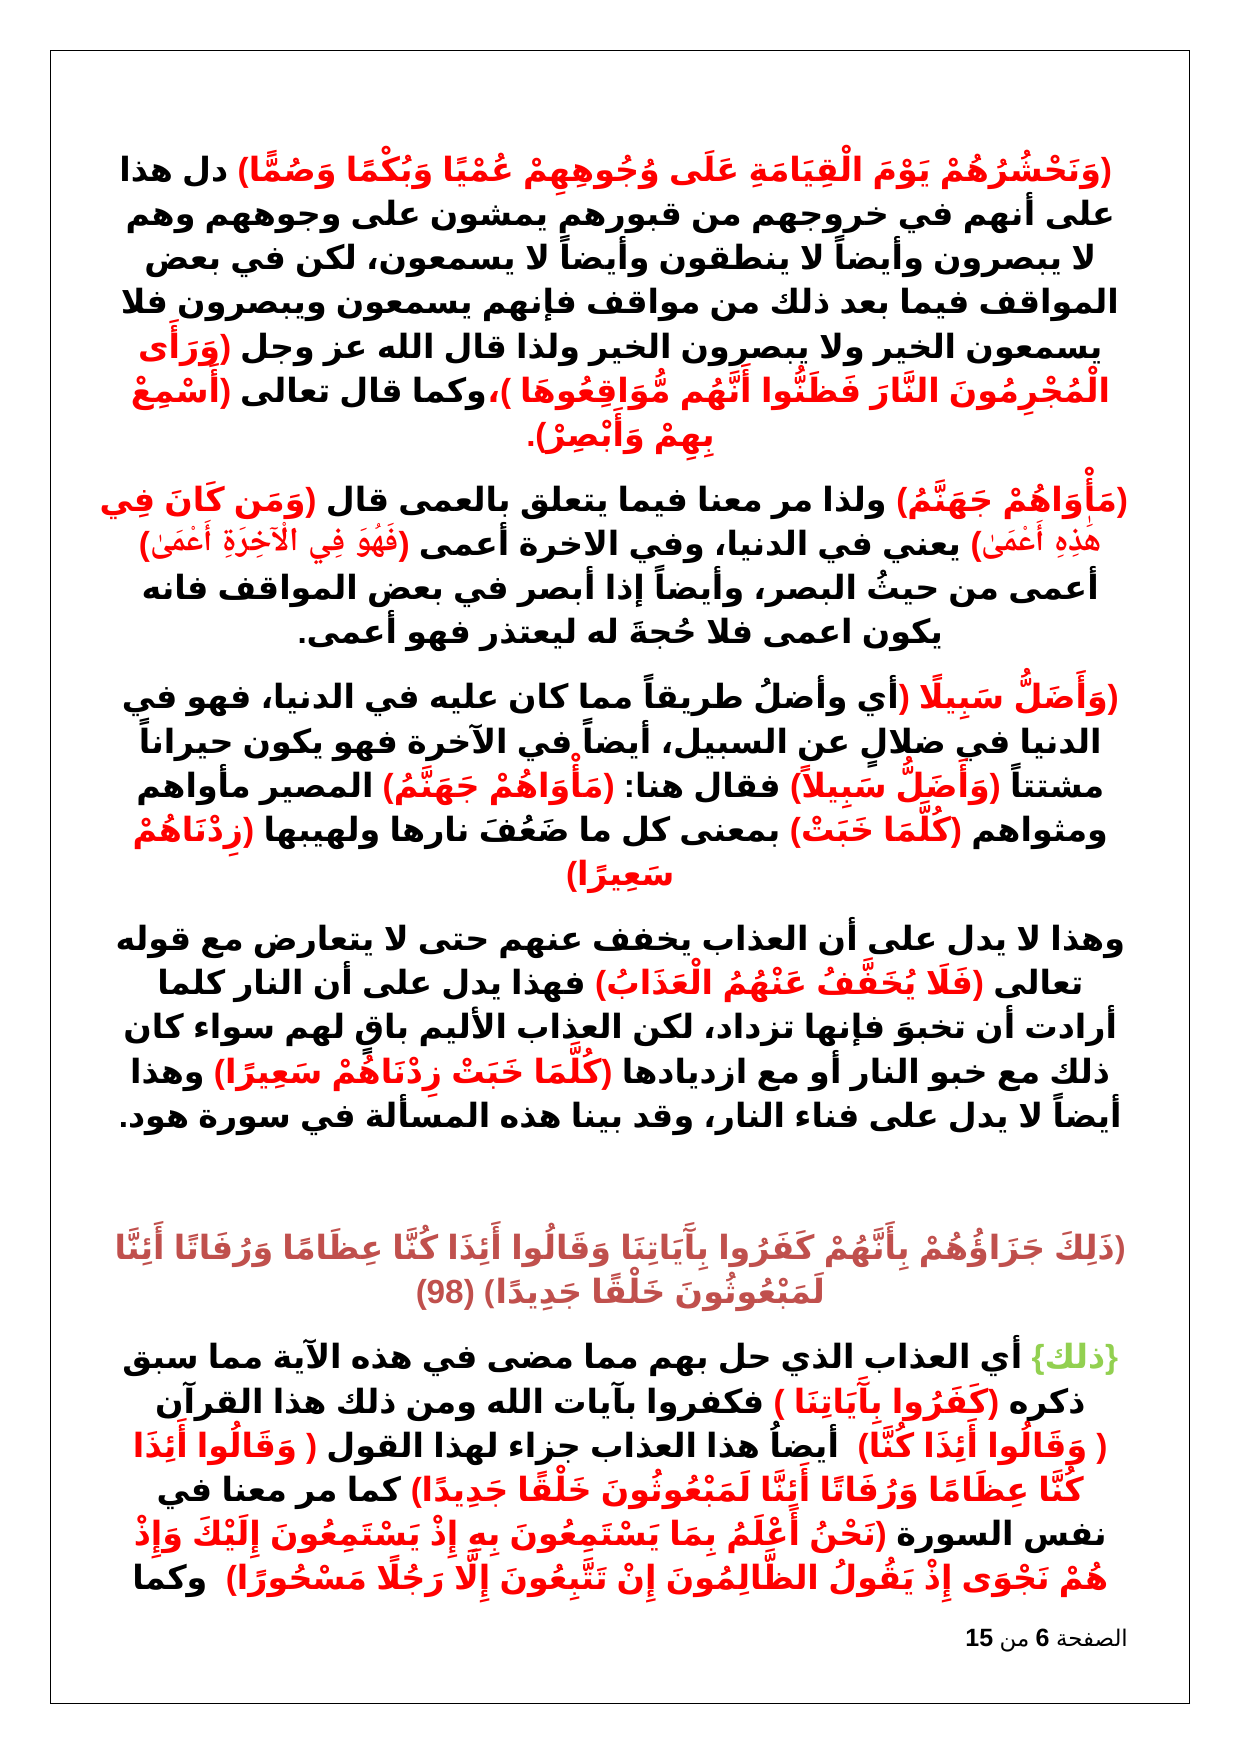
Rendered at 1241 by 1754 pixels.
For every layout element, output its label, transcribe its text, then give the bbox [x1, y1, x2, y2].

text وهذا لا يدل على أن العذاب يخفف عنهم حتى لا يتعارض مع قوله تعالى (فَلَا يُخَفَّفُ عَنْهُمُ الْعَذَابُ) فهذا يدل على أن النار كلما أرادت أن تخبوَ فإنها تزداد، لكن العذاب الأليم باقٍ لهم سواء كان ذلك مع خبو النار أو مع ازديادها (كُلَّمَا خَبَتْ زِدْنَاهُمْ سَعِيرًا) وهذا أيضاً لا يدل على فناء النار، وقد بينا هذه المسألة في سورة هود. [112, 919, 1128, 1134]
text ﴿ذَلِكَ جَزَاؤُهُمْ بِأَنَّهُمْ كَفَرُوا بِآَيَاتِنَا وَقَالُوا أَئِذَا كُنَّا عِظَامًا وَرُفَاتًا أَئِنَّا لَمَبْعُوثُونَ خَلْقًا جَدِيدًا﴾ (98) [112, 1228, 1128, 1311]
text (وَنَحْشُرُهُمْ يَوْمَ الْقِيَامَةِ عَلَى وُجُوهِهِمْ عُمْيًا وَبُكْمًا وَصُمًّا) دل هذا على أنهم في خروجهم من قبورهم يمشون على وجوههم وهم لا يبصرون وأيضاً لا ينطقون وأيضاً لا يسمعون، لكن في بعض المواقف فيما بعد ذلك من مواقف فإنهم يسمعون ويبصرون فلا يسمعون الخير ولا يبصرون الخير ولذا قال الله عز وجل (وَرَأَى الْمُجْرِمُونَ النَّارَ فَظَنُّوا أَنَّهُم مُّوَاقِعُوهَا )،وكما قال تعالى (أَسْمِعْ بِهِمْ وَأَبْصِرْ). [112, 150, 1128, 453]
text (وَأَضَلُّ سَبِيلًا (أي وأضلُ طريقاً مما كان عليه في الدنيا، فهو في الدنيا في ضلالٍ عن السبيل، أيضاً في الآخرة فهو يكون حيراناً مشتتاً (وَأَضَلُّ سَبِيلاً) فقال هنا: (مَأْوَاهُمْ جَهَنَّمُ) المصير مأواهم ومثواهم (كُلَّمَا خَبَتْ) بمعنى كل ما ضَعُفَ نارها ولهيبها (زِدْنَاهُمْ سَعِيرًا) [112, 677, 1128, 893]
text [112, 1338, 1128, 1597]
text (مَأْوَاهُمْ جَهَنَّمُ) ولذا مر معنا فيما يتعلق بالعمى قال (وَمَن كَانَ فِي هَٰذِهِ أَعْمَىٰ) يعني في الدنيا، وفي الاخرة أعمى (فَهُوَ فِي الْآخِرَةِ أَعْمَىٰ) أعمى من حيثُ البصر، وأيضاً إذا أبصر في بعض المواقف فانه يكون اعمى فلا حُجةَ له ليعتذر فهو أعمى. [112, 480, 1128, 651]
